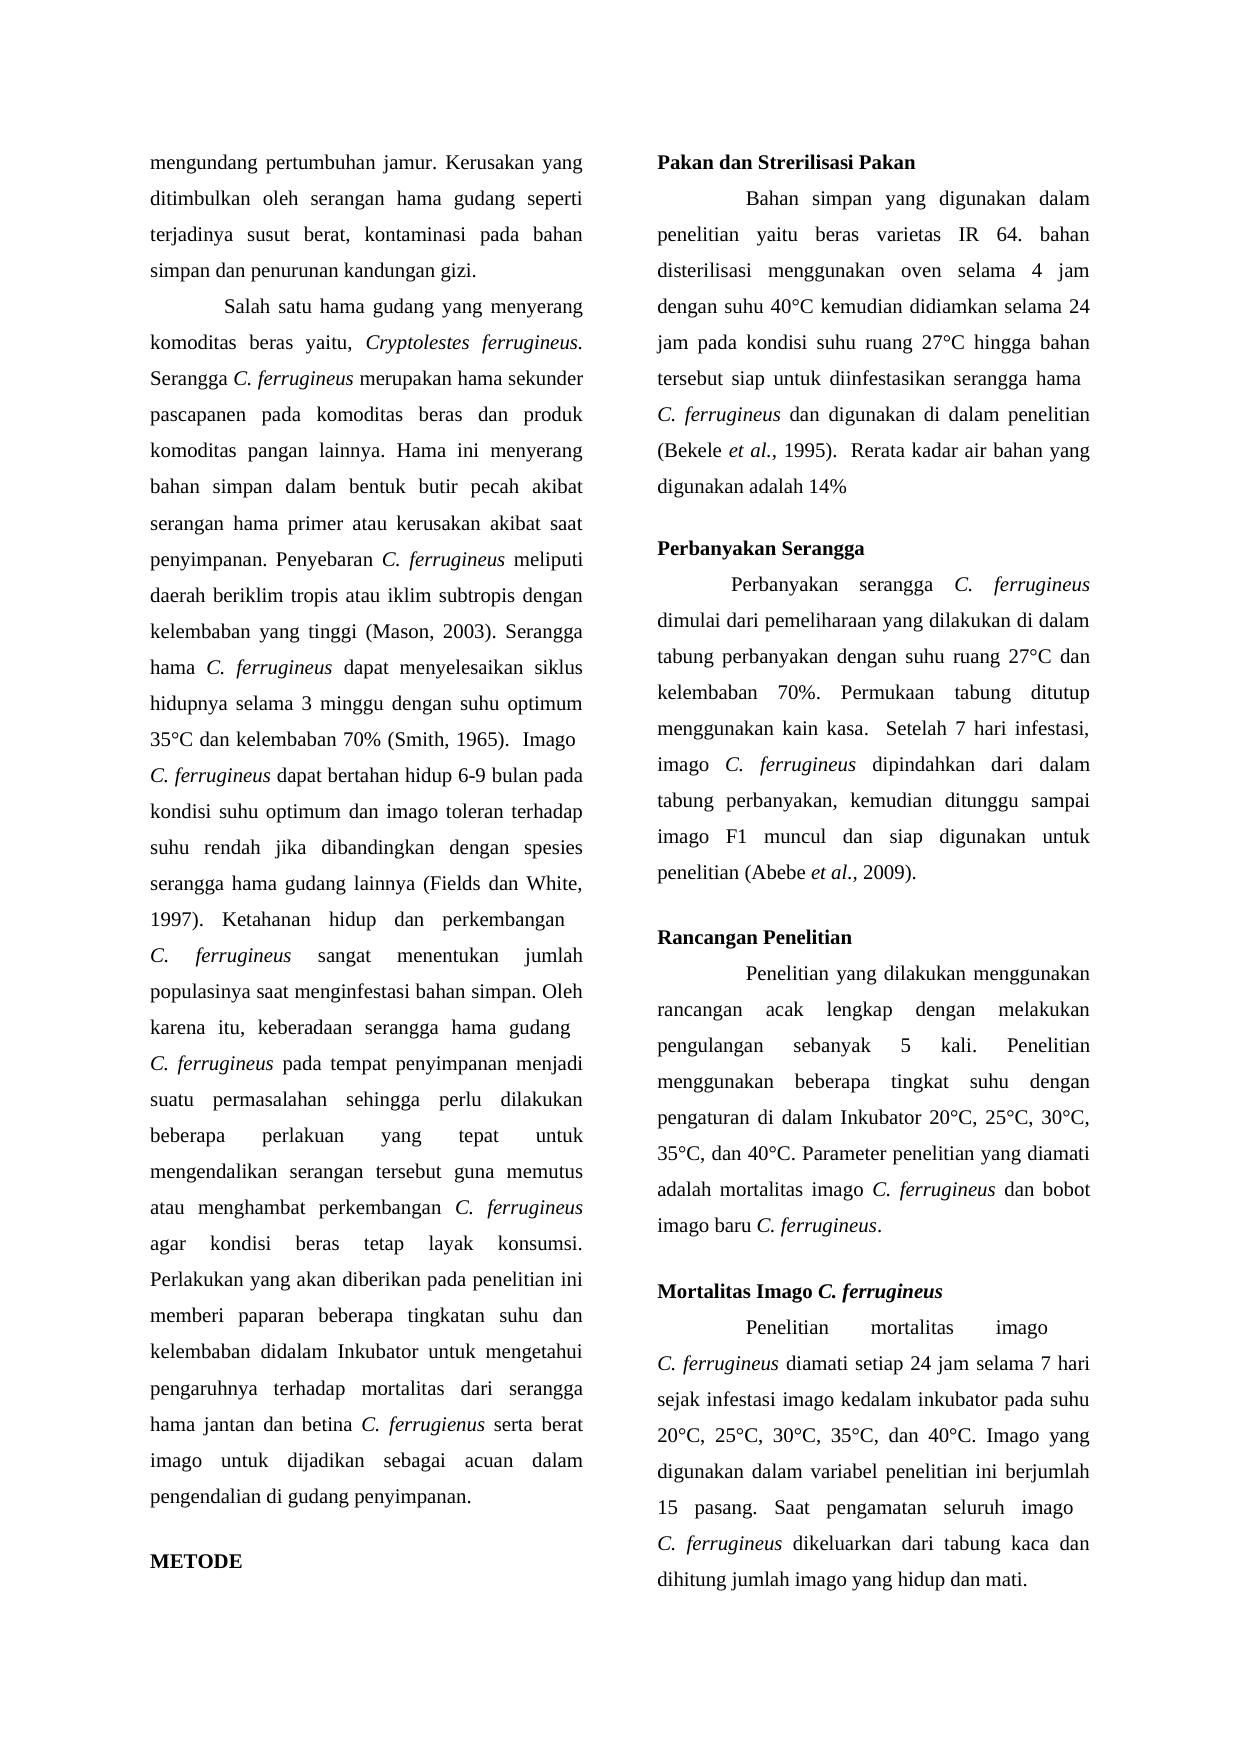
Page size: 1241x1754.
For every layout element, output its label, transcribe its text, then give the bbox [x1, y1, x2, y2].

text Pakan dan Strerilisasi Pakan [657, 150, 1090, 174]
text Penelitian mortalitas imago C. ferrugineus diamati setiap 24 jam selama 7 hari sejak infestasi imago kedalam inkubator pada suhu 20°C, 25°C, 30°C, 35°C, dan 40°C. Imago yang digunakan dalam variabel penelitian ini berjumlah 15 pasang. Saat pengamatan seluruh imago C. ferrugineus dikeluarkan dari tabung kaca dan dihitung jumlah imago yang hidup dan mati. [657, 1314, 1090, 1591]
text Penelitian yang dilakukan menggunakan rancangan acak lengkap dengan melakukan pengulangan sebanyak 5 kali. Penelitian menggunakan beberapa tingkat suhu dengan pengaturan di dalam Inkubator 20°C, 25°C, 30°C, 35°C, dan 40°C. Parameter penelitian yang diamati adalah mortalitas imago C. ferrugineus dan bobot imago baru C. ferrugineus. [657, 961, 1090, 1237]
text Mortalitas Imago C. ferrugineus [657, 1278, 1090, 1303]
text Rancangan Penelitian [657, 925, 1090, 949]
text Salah satu hama gudang yang menyerang komoditas beras yaitu, Cryptolestes ferrugineus. Serangga C. ferrugineus merupakan hama sekunder pascapanen pada komoditas beras dan produk komoditas pangan lainnya. Hama ini menyerang bahan simpan dalam bentuk butir pecah akibat serangan hama primer atau kerusakan akibat saat penyimpanan. Penyebaran C. ferrugineus meliputi daerah beriklim tropis atau iklim subtropis dengan kelembaban yang tinggi (Mason, 2003). Serangga hama C. ferrugineus dapat menyelesaikan siklus hidupnya selama 3 minggu dengan suhu optimum 35°C dan kelembaban 70% (Smith, 1965). Imago C. ferrugineus dapat bertahan hidup 6-9 bulan pada kondisi suhu optimum dan imago toleran terhadap suhu rendah jika dibandingkan dengan spesies serangga hama gudang lainnya (Fields dan White, 1997). Ketahanan hidup dan perkembangan C. ferrugineus sangat menentukan jumlah populasinya saat menginfestasi bahan simpan. Oleh karena itu, keberadaan serangga hama gudang C. ferrugineus pada tempat penyimpanan menjadi suatu permasalahan sehingga perlu dilakukan beberapa perlakuan yang tepat untuk mengendalikan serangan tersebut guna memutus atau menghambat perkembangan C. ferrugineus agar kondisi beras tetap layak konsumsi. Perlakukan yang akan diberikan pada penelitian ini memberi paparan beberapa tingkatan suhu dan kelembaban didalam Inkubator untuk mengetahui pengaruhnya terhadap mortalitas dari serangga hama jantan dan betina C. ferrugienus serta berat imago untuk dijadikan sebagai acuan dalam pengendalian di gudang penyimpanan. [150, 294, 583, 1508]
text Perbanyakan Serangga [657, 535, 1090, 559]
text Perbanyakan serangga C. ferrugineus dimulai dari pemeliharaan yang dilakukan di dalam tabung perbanyakan dengan suhu ruang 27°C dan kelembaban 70%. Permukaan tabung ditutup menggunakan kain kasa. Setelah 7 hari infestasi, imago C. ferrugineus dipindahkan dari dalam tabung perbanyakan, kemudian ditunggu sampai imago F1 muncul dan siap digunakan untuk penelitian (Abebe et al., 2009). [657, 571, 1090, 884]
text METODE [150, 1549, 583, 1573]
text Bahan simpan yang digunakan dalam penelitian yaitu beras varietas IR 64. bahan disterilisasi menggunakan oven selama 4 jam dengan suhu 40°C kemudian didiamkan selama 24 jam pada kondisi suhu ruang 27°C hingga bahan tersebut siap untuk diinfestasikan serangga hama C. ferrugineus dan digunakan di dalam penelitian (Bekele et al., 1995). Rerata kadar air bahan yang digunakan adalah 14% [657, 186, 1090, 498]
